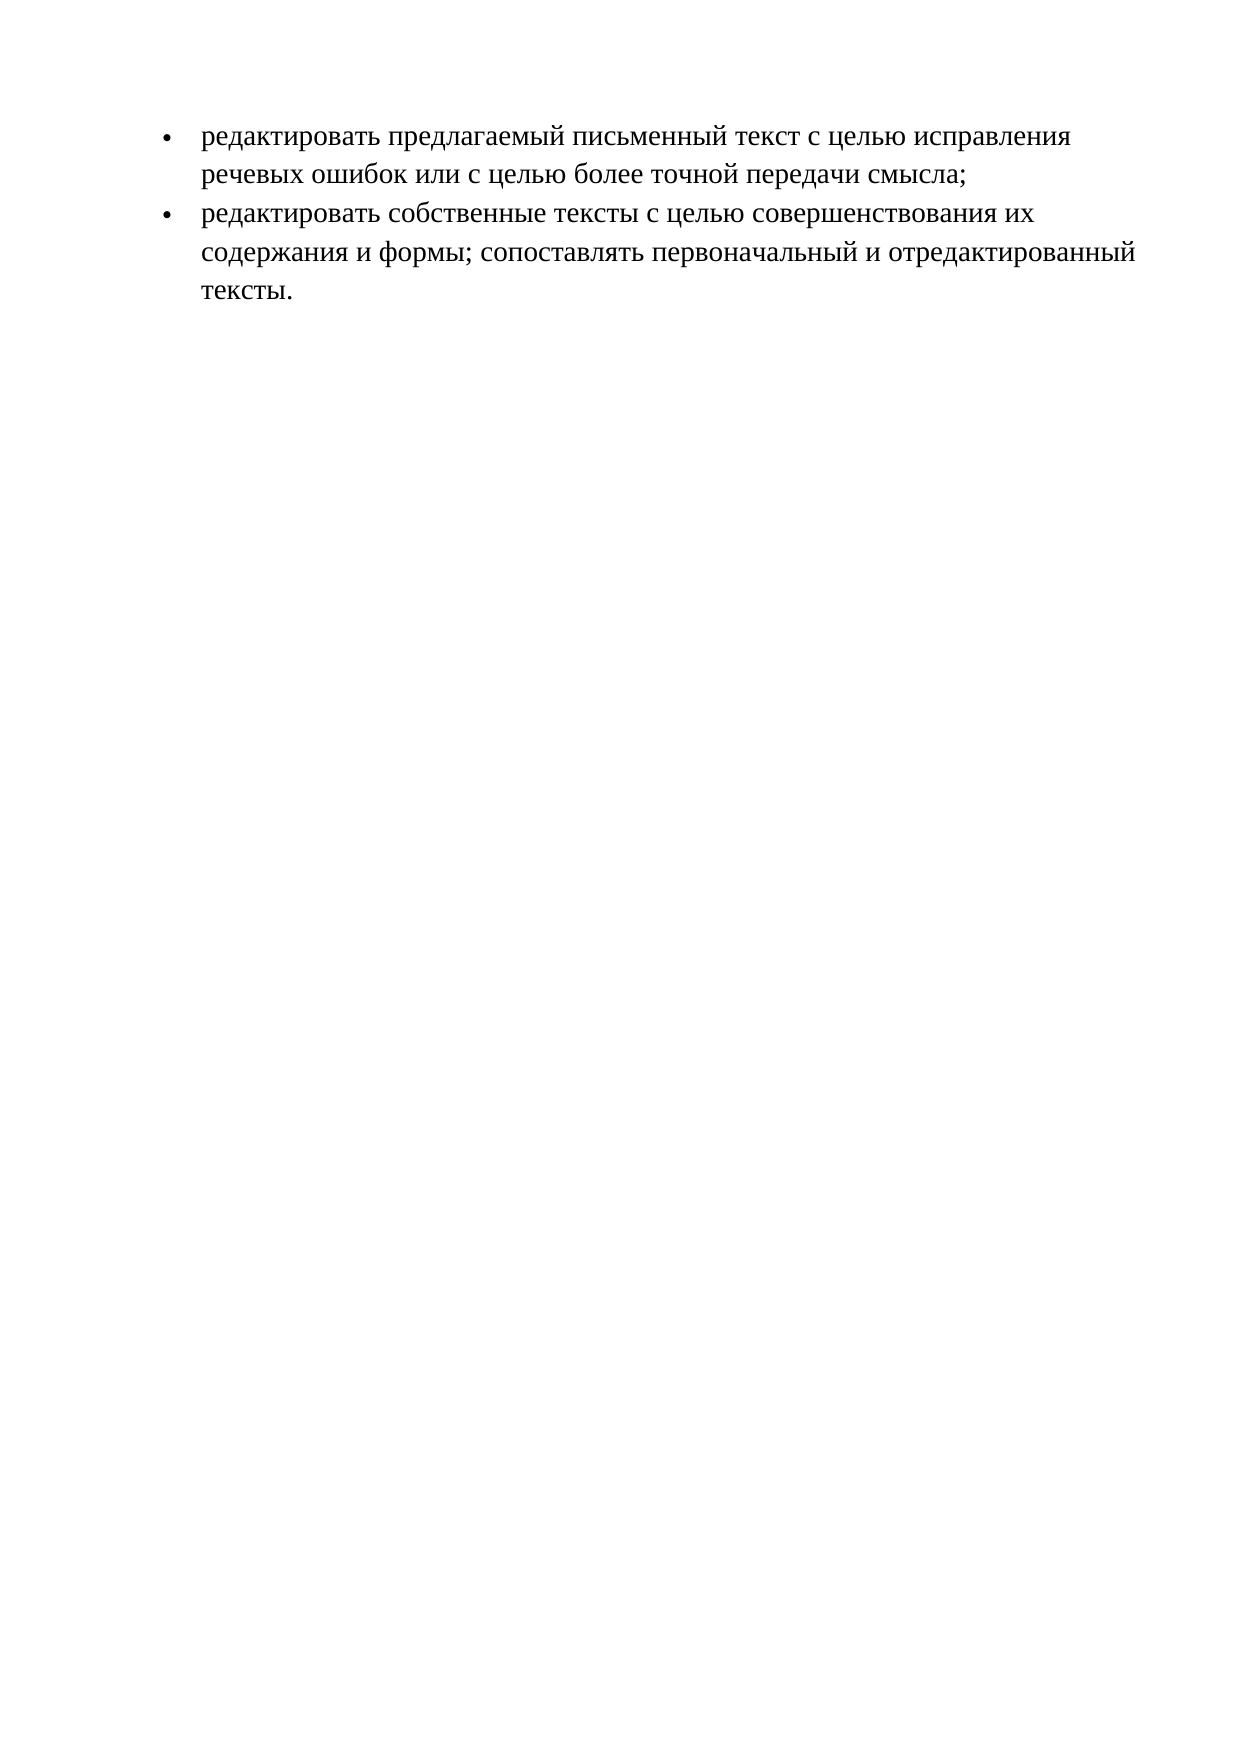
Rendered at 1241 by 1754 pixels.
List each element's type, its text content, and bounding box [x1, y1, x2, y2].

list редактировать собственные тексты с целью совершенствования их содержания и формы; сопоставлять первоначальный и отредактированный тексты. [163, 195, 1152, 306]
list редактировать предлагаемый письменный текст с целью исправления речевых ошибок или с целью более точной передачи смысла; [163, 118, 1152, 190]
